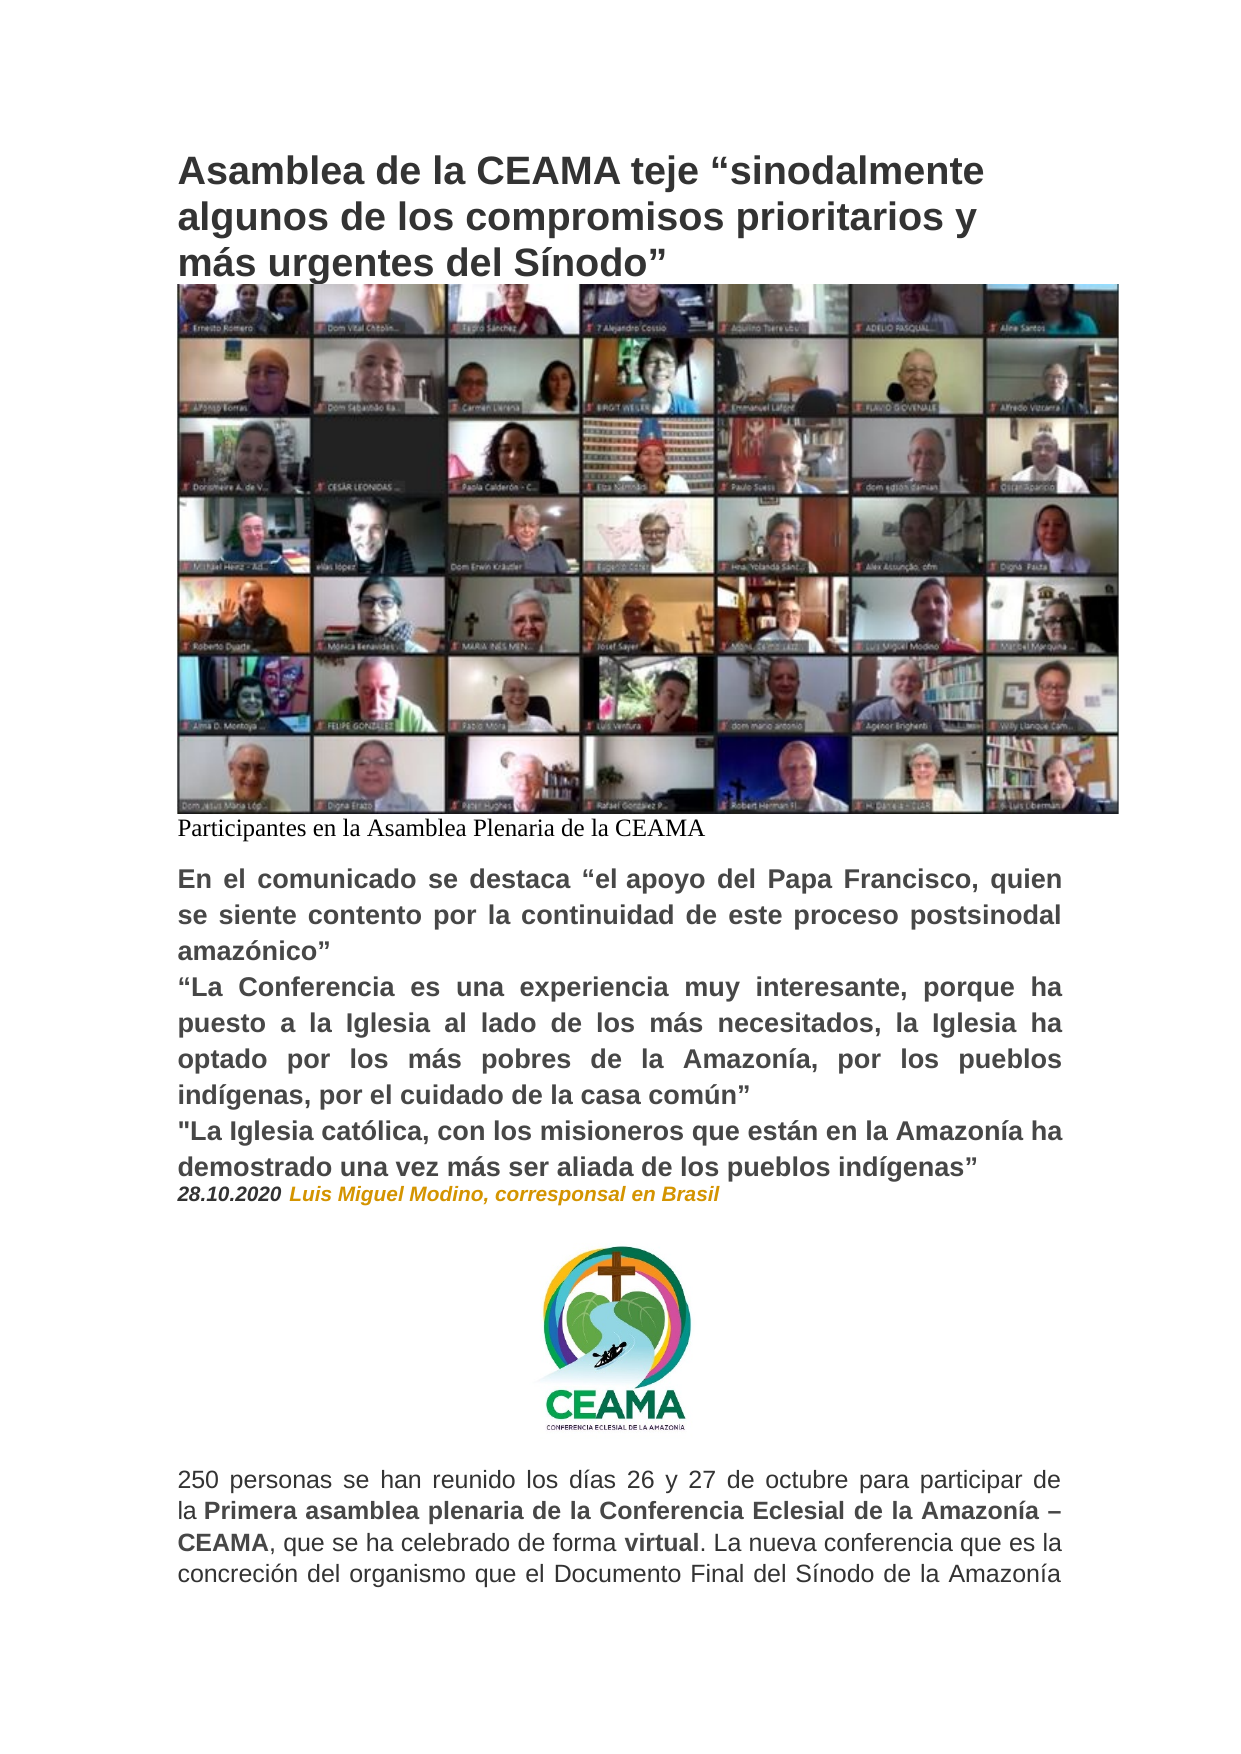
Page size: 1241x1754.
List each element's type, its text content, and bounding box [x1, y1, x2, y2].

text En el comunicado se destaca “el apoyo del Papa Francisco, quien se siente contento por la continuidad de este proceso postsinodal amazónico” [177, 859, 1063, 967]
text “La Conferencia es una experiencia muy interesante, porque ha puesto a la Iglesia al lado de los más necesitados, la Iglesia ha optado por los más pobres de la Amazonía, por los pueblos indígenas, por el cuidado de la casa común” [177, 967, 1063, 1110]
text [177, 1463, 1063, 1588]
picture [177, 284, 1119, 814]
text Asamblea de la CEAMA teje “sinodalmente algunos de los compromisos prioritarios y más urgentes del Sínodo” [177, 148, 1063, 284]
picture [420, 1221, 820, 1446]
text "La Iglesia católica, con los misioneros que están en la Amazonía ha demostrado una vez más ser aliada de los pueblos indígenas” [177, 1110, 1063, 1182]
text Participantes en la Asamblea Plenaria de la CEAMA [177, 814, 1063, 842]
text 28.10.2020 Luis Miguel Modino, corresponsal en Brasil [177, 1182, 1063, 1206]
